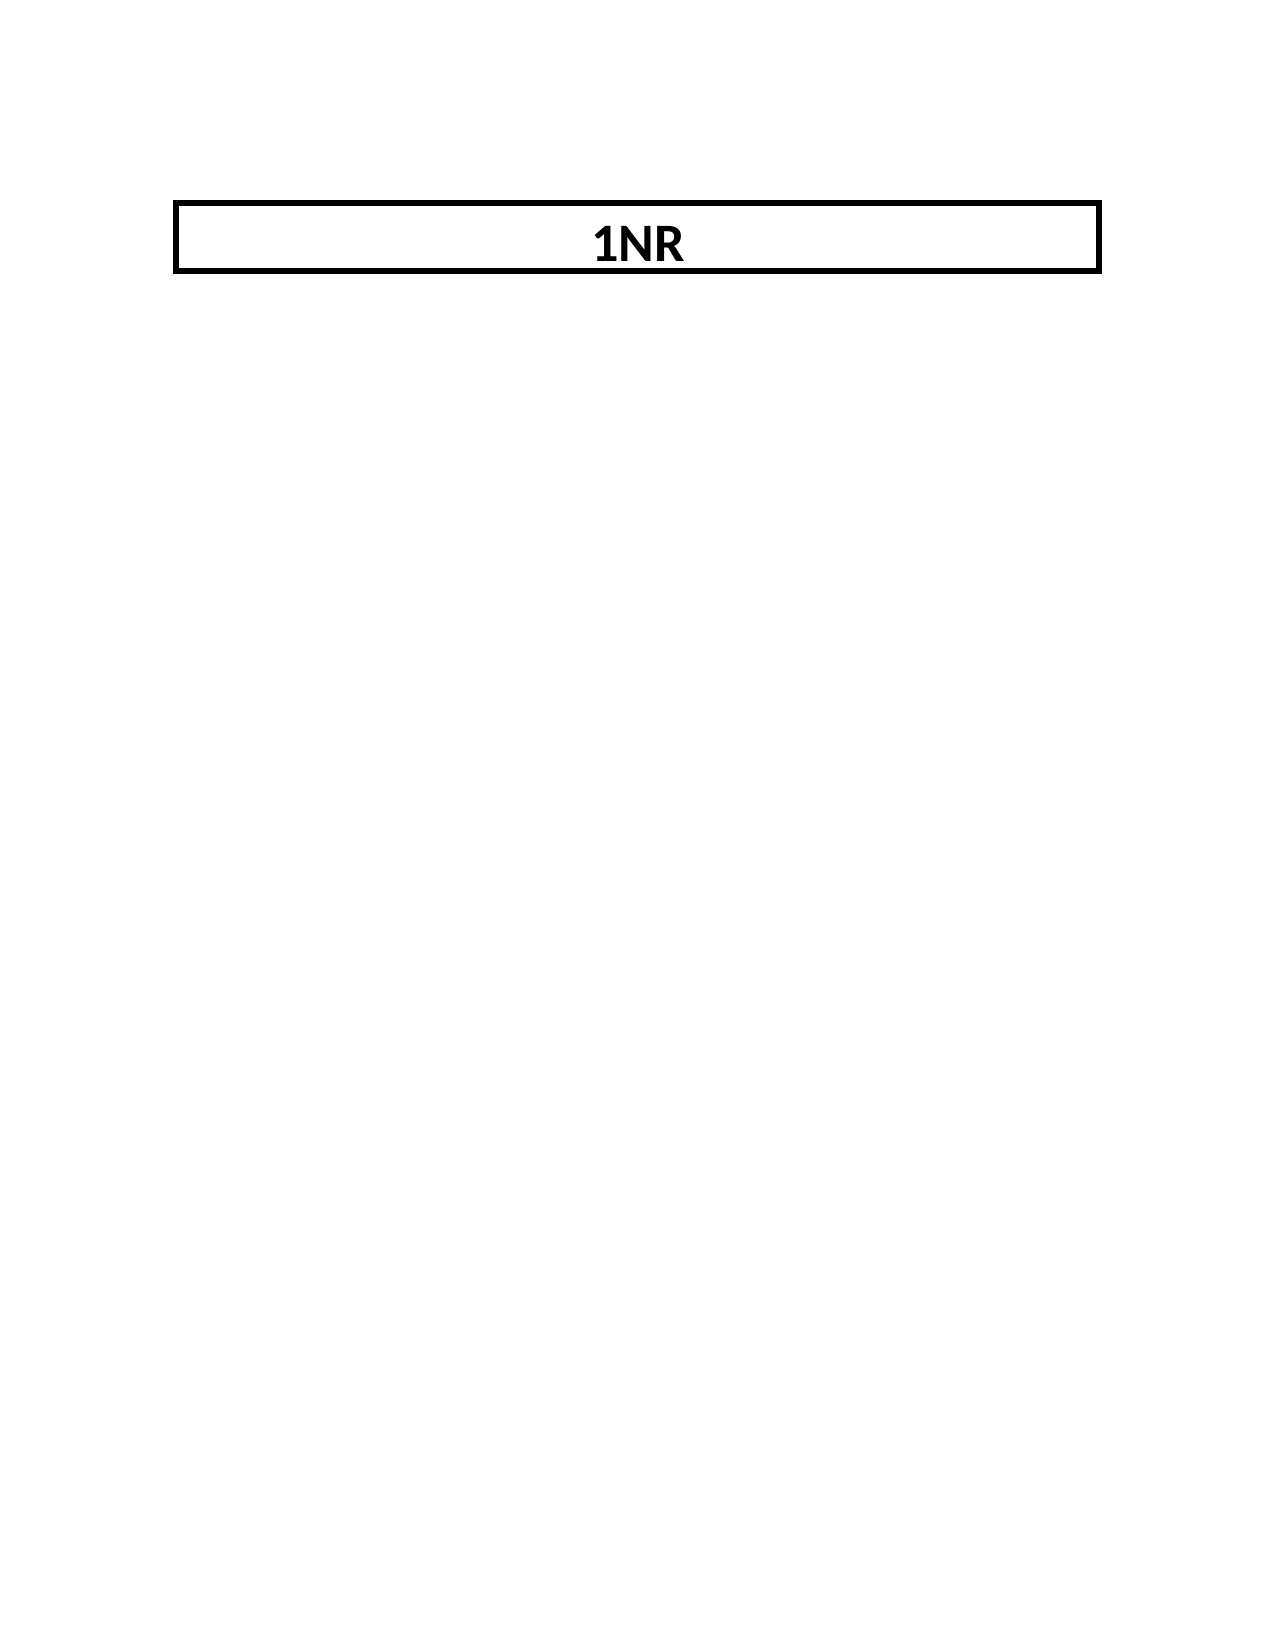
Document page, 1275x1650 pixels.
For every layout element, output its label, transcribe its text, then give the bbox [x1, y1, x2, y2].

subtitle 1NR [179, 206, 1096, 268]
